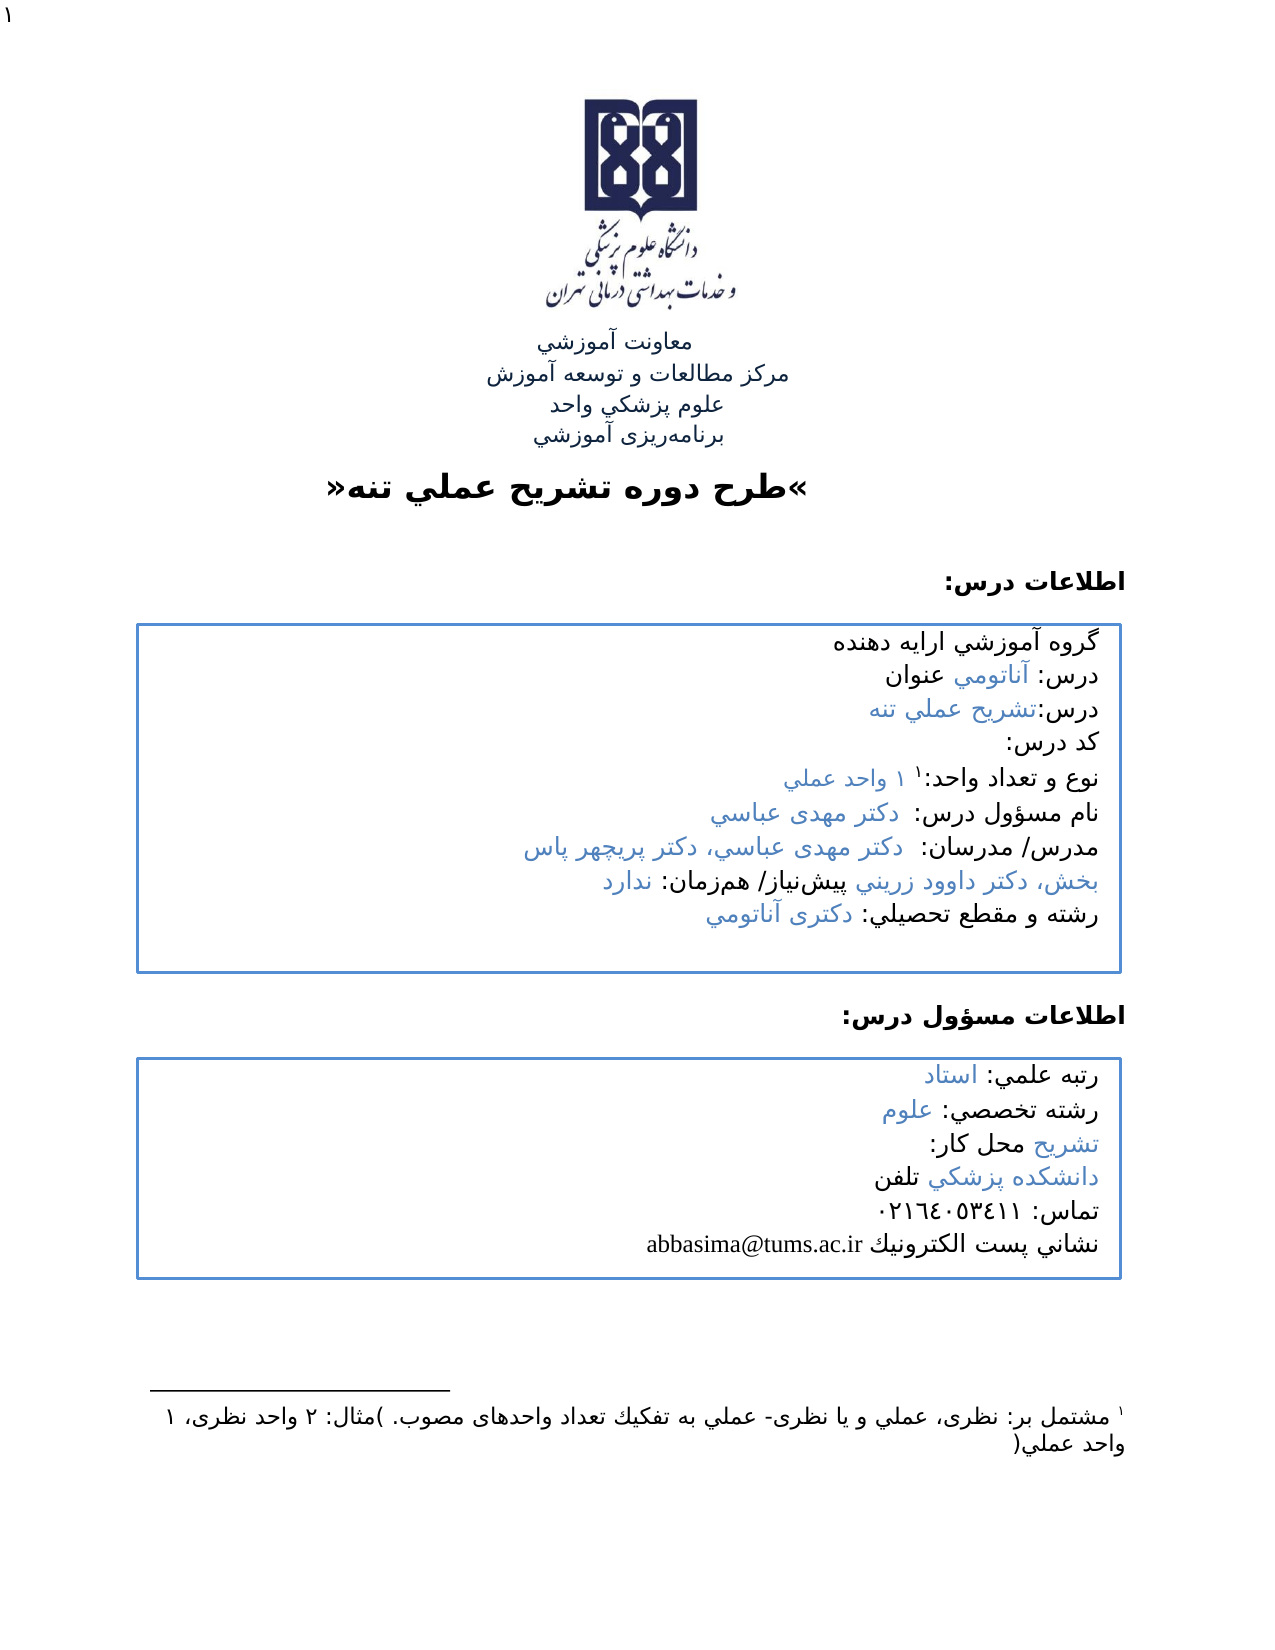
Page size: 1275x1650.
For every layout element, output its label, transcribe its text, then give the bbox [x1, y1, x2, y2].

picture [540, 89, 739, 311]
text ﻣﻌﺎوﻧﺖ آﻣﻮزﺷﻲ [127, 328, 693, 355]
text ١ ﻣﺸﺘﻤﻞ ﺑﺮ: ﻧﻈﺮى، ﻋﻤﻠﻲ و ﻳﺎ ﻧﻈﺮى- ﻋﻤﻠﻲ ﺑﻪ ﺗﻔﻜﻴﻚ ﺗﻌﺪاد واﺣﺪﻫﺎى ﻣﺼﻮب. )ﻣﺜﺎل: ٢ واﺣﺪ ﻧﻈﺮى، ١ واﺣﺪ ﻋﻤﻠﻲ( [127, 1403, 1126, 1457]
text اﻃﻼﻋﺎت ﻣﺴﺆول درس: [127, 644, 1126, 1030]
title »ﻃﺮح دوره ﺗﺸﺮﻳﺢ ﻋﻤﻠﻲ ﺗﻨﻪ« [127, 452, 808, 511]
text ﻣﺮﻛﺰ ﻣﻄﺎﻟﻌﺎت و ﺗﻮﺳﻌﻪ آﻣﻮزش ﻋﻠﻮم ﭘﺰﺷﻜﻲ واﺣﺪ ﺑﺮﻧﺎﻣﻪرﻳﺰى آﻣﻮزﺷﻲ [486, 360, 789, 448]
text اﻃﻼﻋﺎت درس: [127, 567, 1126, 596]
